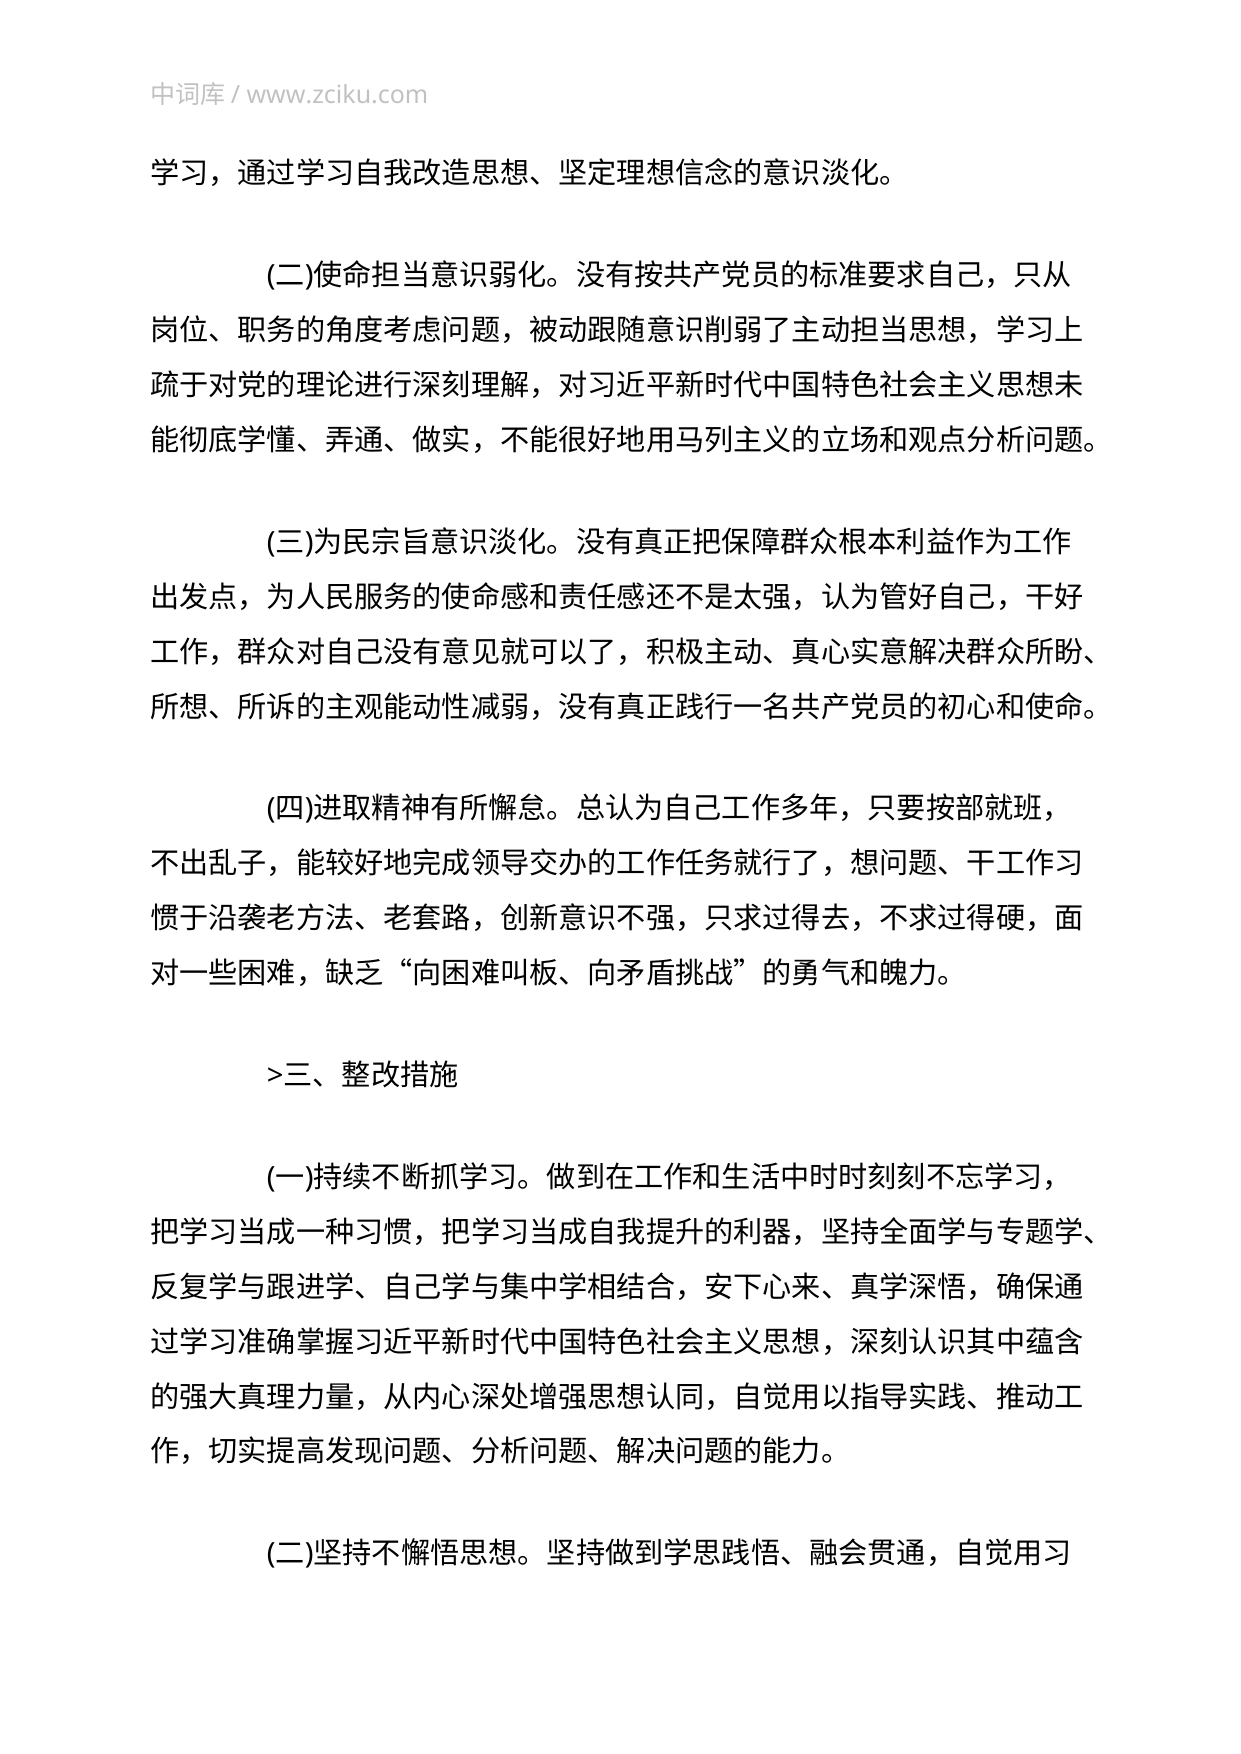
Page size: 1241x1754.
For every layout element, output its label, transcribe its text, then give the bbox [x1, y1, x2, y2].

text (四)进取精神有所懈怠。总认为自己工作多年，只要按部就班，不出乱子，能较好地完成领导交办的工作任务就行了，想问题、干工作习惯于沿袭老方法、老套路，创新意识不强，只求过得去，不求过得硬，面对一些困难，缺乏“向困难叫板、向矛盾挑战”的勇气和魄力。 [150, 785, 1090, 992]
text (一)持续不断抓学习。做到在工作和生活中时时刻刻不忘学习，把学习当成一种习惯，把学习当成自我提升的利器，坚持全面学与专题学、反复学与跟进学、自己学与集中学相结合，安下心来、真学深悟，确保通过学习准确掌握习近平新时代中国特色社会主义思想，深刻认识其中蕴含的强大真理力量，从内心深处增强思想认同，自觉用以指导实践、推动工作，切实提高发现问题、分析问题、解决问题的能力。 [150, 1153, 1090, 1470]
text >三、整改措施 [150, 1051, 1090, 1094]
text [150, 1530, 1090, 1572]
text (二)使命担当意识弱化。没有按共产党员的标准要求自己，只从岗位、职务的角度考虑问题，被动跟随意识削弱了主动担当思想，学习上疏于对党的理论进行深刻理解，对习近平新时代中国特色社会主义思想未能彻底学懂、弄通、做实，不能很好地用马列主义的立场和观点分析问题。 [150, 252, 1090, 459]
text (三)为民宗旨意识淡化。没有真正把保障群众根本利益作为工作出发点，为人民服务的使命感和责任感还不是太强，认为管好自己，干好工作，群众对自己没有意见就可以了，积极主动、真心实意解决群众所盼、所想、所诉的主观能动性减弱，没有真正践行一名共产党员的初心和使命。 [150, 518, 1090, 725]
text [150, 150, 1090, 192]
